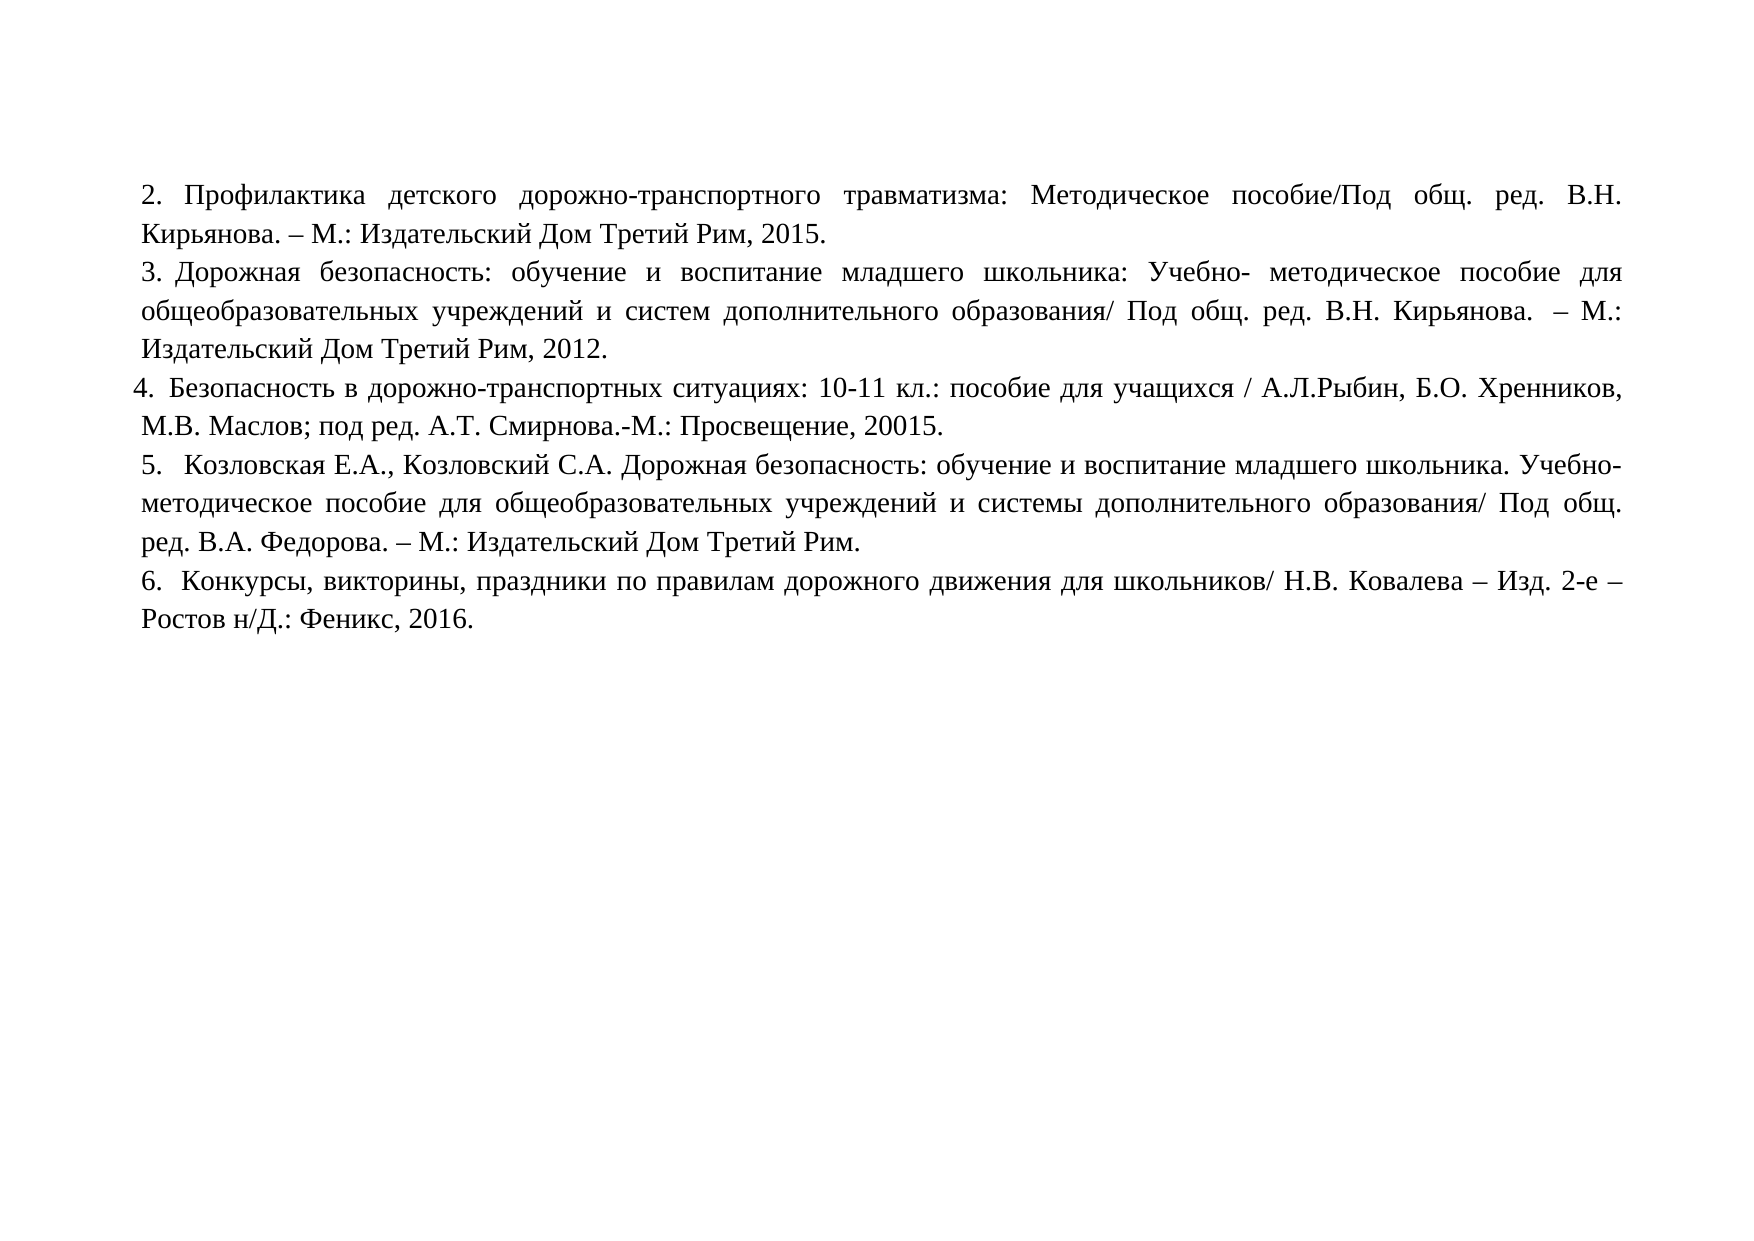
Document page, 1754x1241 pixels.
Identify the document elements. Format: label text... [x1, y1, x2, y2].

list Конкурсы, викторины, праздники по правилам дорожного движения для школьников/ Н.В. Ковалева – Изд. 2-е – Ростов н/Д.: Феникс, 2016. [141, 563, 1622, 635]
list Дорожная безопасность: обучение и воспитание младшего школьника: Учебно- методическое пособие для общеобразовательных учреждений и систем дополнительного образования/ Под общ. ред. В.Н. Кирьянова. – М.: Издательский Дом Третий Рим, 2012. [141, 254, 1623, 365]
list Профилактика детского дорожно-транспортного травматизма: Методическое пособие/Под общ. ред. В.Н. Кирьянова. – М.: Издательский Дом Третий Рим, 2015. [141, 177, 1622, 249]
subtitle Козловская Е.А., Козловский С.А. Дорожная безопасность: обучение и воспитание младшего школьника. Учебно-методическое пособие для общеобразовательных учреждений и системы дополнительного образования/ Под общ. ред. В.А. Федорова. – М.: Издательский Дом Третий Рим. [141, 447, 1622, 558]
list Безопасность в дорожно-транспортных ситуациях: 10-11 кл.: пособие для учащихся / А.Л.Рыбин, Б.О. Хренников, М.В. Маслов; под ред. А.Т. Смирнова.-М.: Просвещение, 20015. [133, 370, 1622, 442]
